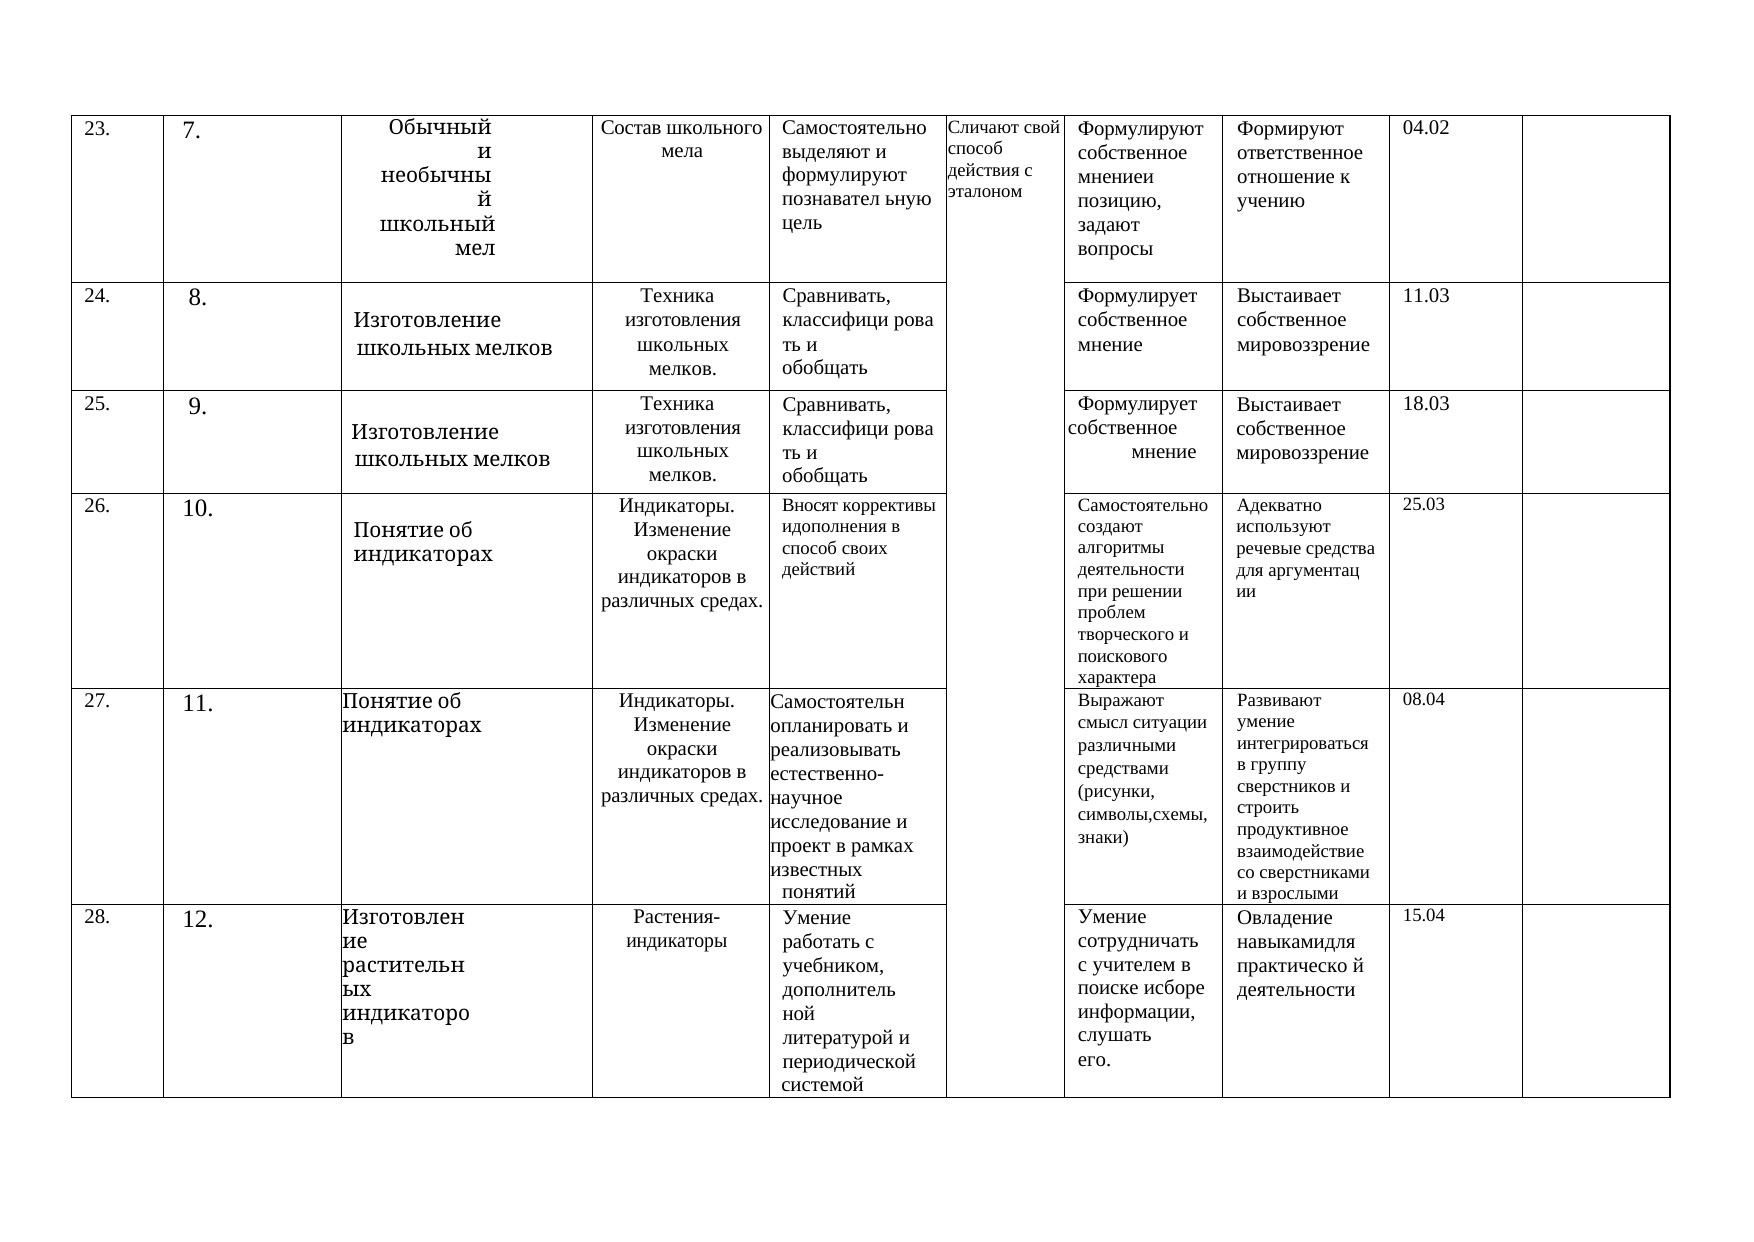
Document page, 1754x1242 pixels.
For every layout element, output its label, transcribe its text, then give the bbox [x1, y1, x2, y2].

table_cell Адекватно используют речевые средства для аргументац ии [1223, 494, 1389, 688]
table_cell Умение работать с учебником, дополнитель ной литературой и периодической системой [770, 905, 946, 1097]
table_cell 24. [72, 283, 163, 390]
table_header [1523, 116, 1669, 282]
table_cell Самостоятельн опланировать и реализовывать естественно- научное исследование и проект в рамках известных понятий [770, 689, 946, 904]
table_cell Понятие об индикаторах [342, 689, 592, 904]
table_cell 11. [164, 689, 341, 904]
table_cell 9. [164, 391, 341, 493]
table_cell [1523, 689, 1669, 904]
table_header 23. [72, 116, 163, 282]
table_cell 25.03 [1390, 494, 1522, 688]
table_cell Выстаивает собственное мировоззрение [1223, 283, 1389, 390]
table_cell Изготовление растительных индикаторов [342, 905, 592, 1097]
table_cell Развивают умение интегрироваться в группу сверстников и строить продуктивное взаимодействие со сверстниками и взрослыми [1223, 689, 1389, 904]
table_header 04.02 [1390, 116, 1522, 282]
table_cell Самостоятельно создают алгоритмы деятельности при решении проблем творческого и поискового характера [1065, 494, 1222, 688]
table_cell [1523, 391, 1669, 493]
table_cell 12. [164, 905, 341, 1097]
table_cell Овладение навыкамидля практическо й деятельности [1223, 905, 1389, 1097]
table_cell Выражают смысл ситуации различными средствами (рисунки, символы,схемы, знаки) [1065, 689, 1222, 904]
table_cell [1523, 905, 1669, 1097]
table_cell Сравнивать, классифици рова ть и обобщать [770, 283, 946, 390]
table_cell [1523, 283, 1669, 390]
table_cell 28. [72, 905, 163, 1097]
table_cell Изготовление школьных мелков [342, 391, 592, 493]
table_cell 11.03 [1390, 283, 1522, 390]
table_cell Техника изготовления школьных мелков. [593, 283, 769, 390]
table_cell 8. [164, 283, 341, 390]
table_cell Формулирует собственное мнение [1065, 391, 1222, 493]
table_cell 15.04 [1390, 905, 1522, 1097]
table_header Формируют ответственное отношение к учению [1223, 116, 1389, 282]
table_header 7. [164, 116, 341, 282]
table_header Состав школьного мела [593, 116, 769, 282]
table_cell Индикаторы. Изменение окраски индикаторов в различных средах. [593, 494, 769, 688]
table_header Сличают свой способ действия с эталоном [947, 116, 1064, 1097]
table_cell Выстаивает собственное мировоззрение [1223, 391, 1389, 493]
table_header Обычный и необычный школьный мел [342, 116, 592, 282]
table_cell Вносят коррективы идополнения в способ своих действий [770, 494, 946, 688]
table_cell [1523, 494, 1669, 688]
table_cell Сравнивать, классифици рова ть и обобщать [770, 391, 946, 493]
table_cell 26. [72, 494, 163, 688]
table_cell 27. [72, 689, 163, 904]
table_cell 25. [72, 391, 163, 493]
table_cell Умение сотрудничать с учителем в поиске исборе информации, слушать его. [1065, 905, 1222, 1097]
table_cell 08.04 [1390, 689, 1522, 904]
table_cell Индикаторы. Изменение окраски индикаторов в различных средах. [593, 689, 769, 904]
table_cell Формулирует собственное мнение [1065, 283, 1222, 390]
table_cell Растения- индикаторы [593, 905, 769, 1097]
table_cell Изготовление школьных мелков [342, 283, 592, 390]
table_header Формулируют собственное мнениеи позицию, задают вопросы [1065, 116, 1222, 282]
table_header Самостоятельно выделяют и формулируют познавател ьную цель [770, 116, 946, 282]
table_cell 10. [164, 494, 341, 688]
table_cell 18.03 [1390, 391, 1522, 493]
table_cell Понятие об индикаторах [342, 494, 592, 688]
table_cell Техника изготовления школьных мелков. [593, 391, 769, 493]
